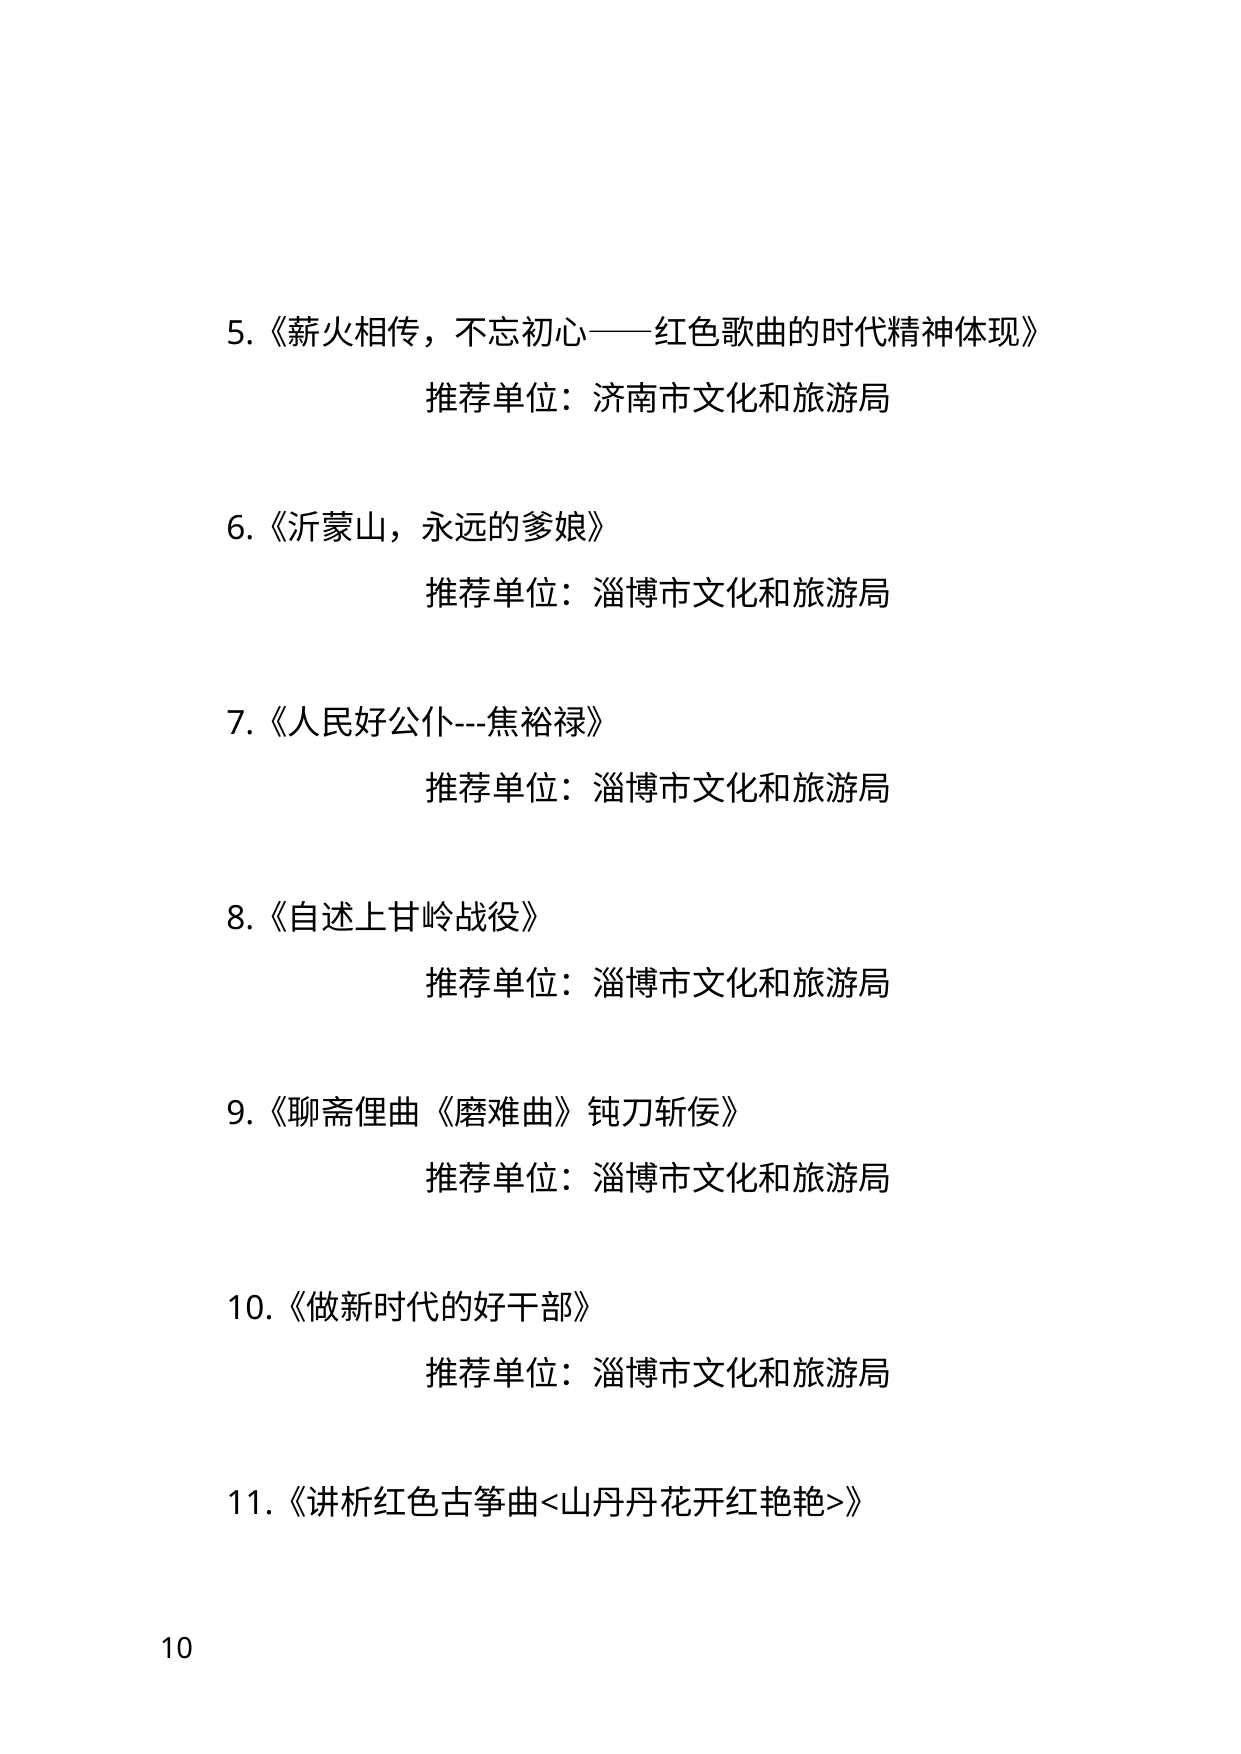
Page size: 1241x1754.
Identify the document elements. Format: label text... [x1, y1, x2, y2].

text 7.《人民好公仆---焦裕禄》 [159, 688, 1081, 753]
text 5.《薪火相传，不忘初心——红色歌曲的时代精神体现》 [159, 298, 1081, 363]
text 推荐单位：淄博市文化和旅游局 [159, 558, 1081, 623]
text 推荐单位：淄博市文化和旅游局 [159, 753, 1081, 818]
text 6.《沂蒙山，永远的爹娘》 [159, 493, 1081, 558]
text 推荐单位：济南市文化和旅游局 [159, 363, 1081, 428]
text 推荐单位：淄博市文化和旅游局 [159, 1338, 1081, 1403]
text 推荐单位：淄博市文化和旅游局 [159, 1143, 1081, 1208]
text 推荐单位：淄博市文化和旅游局 [159, 948, 1081, 1013]
text 11.《讲析红色古筝曲<山丹丹花开红艳艳>》 [159, 1468, 1081, 1533]
text 8.《自述上甘岭战役》 [159, 883, 1081, 948]
text 10.《做新时代的好干部》 [159, 1273, 1081, 1338]
text 9.《聊斋俚曲《磨难曲》钝刀斩佞》 [159, 1078, 1081, 1143]
